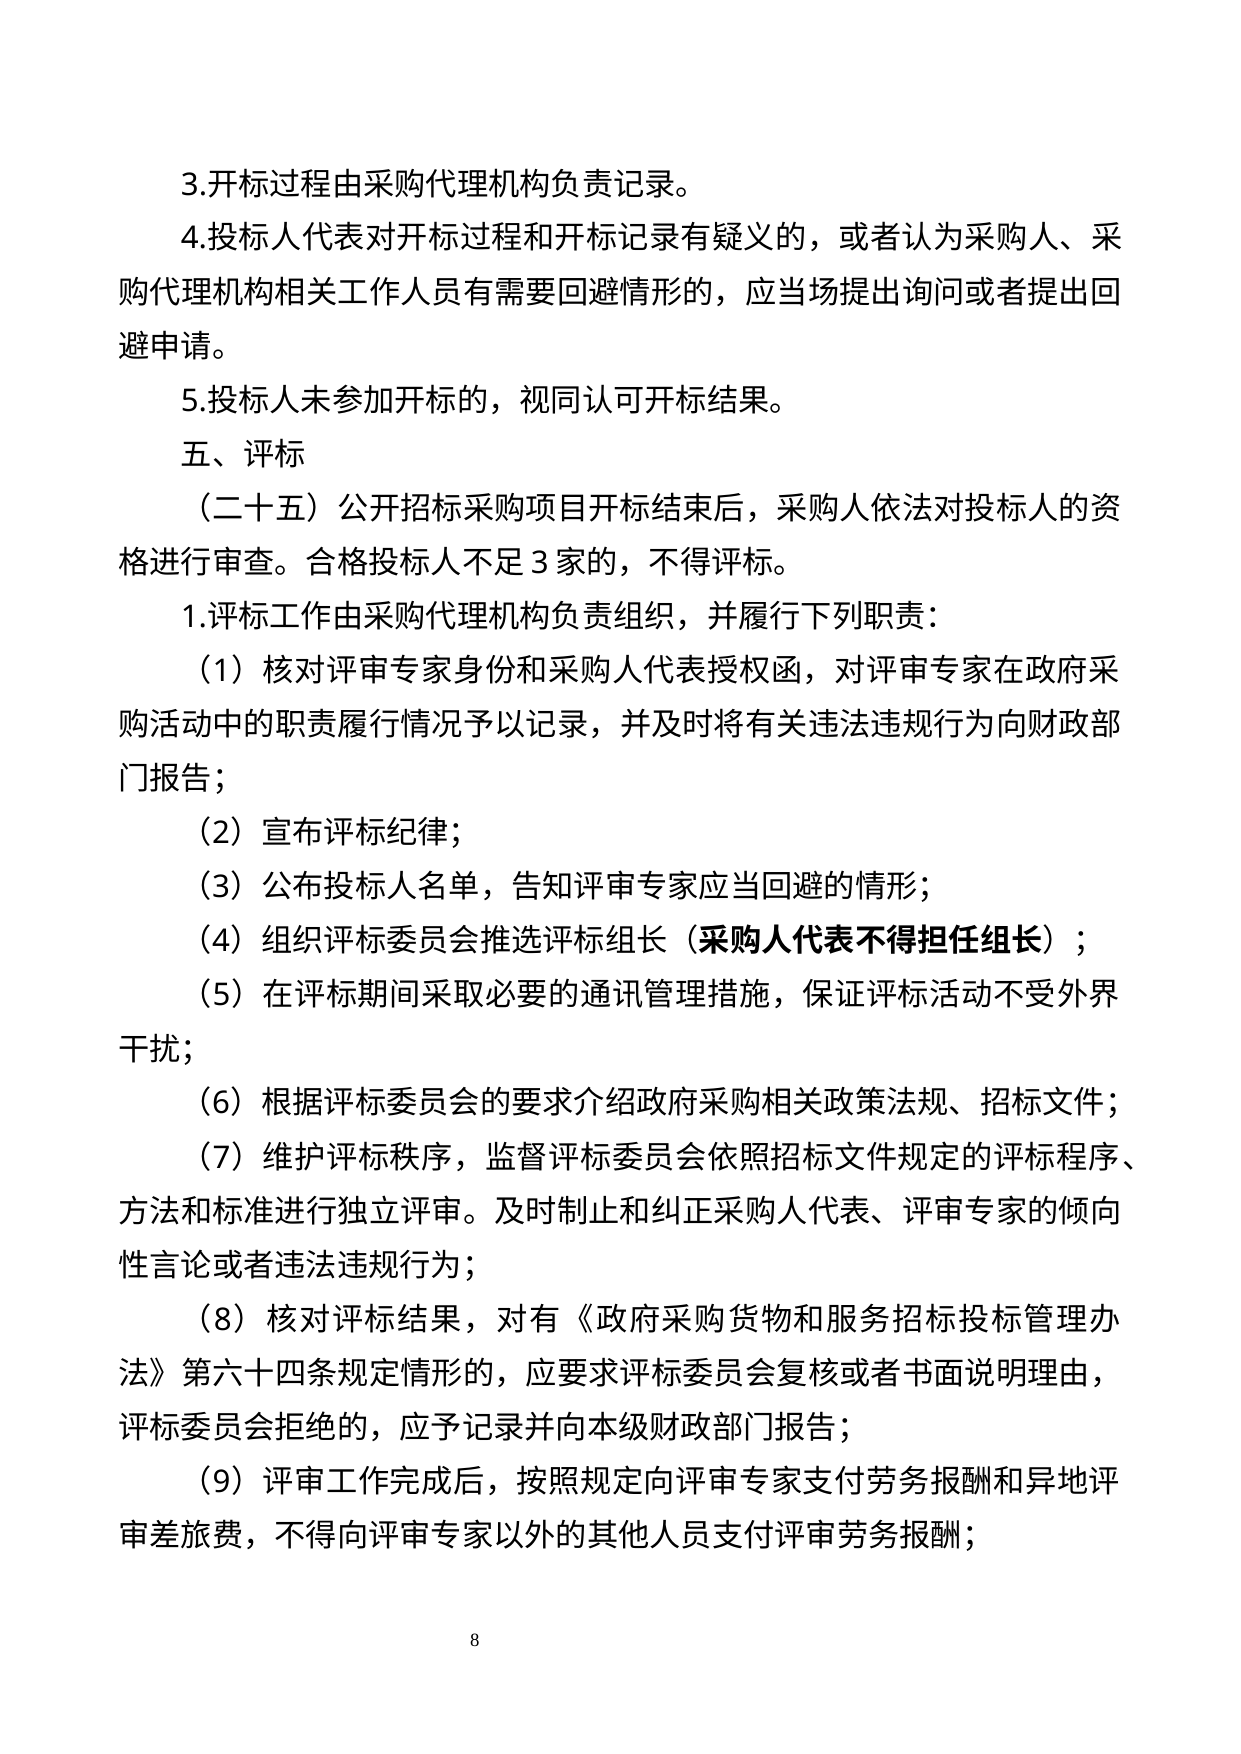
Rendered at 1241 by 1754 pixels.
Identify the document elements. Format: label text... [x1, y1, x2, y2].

text （4）组织评标委员会推选评标组长（采购人代表不得担任组长）； [118, 907, 1122, 961]
text （1）核对评审专家身份和采购人代表授权函，对评审专家在政府采购活动中的职责履行情况予以记录，并及时将有关违法违规行为向财政部门报告； [118, 637, 1122, 799]
text （3）公布投标人名单，告知评审专家应当回避的情形； [118, 853, 1122, 907]
text 4.投标人代表对开标过程和开标记录有疑义的，或者认为采购人、采购代理机构相关工作人员有需要回避情形的，应当场提出询问或者提出回避申请。 [118, 204, 1122, 366]
text 3.开标过程由采购代理机构负责记录。 [118, 150, 1122, 204]
text （2）宣布评标纪律； [118, 799, 1122, 853]
text （6）根据评标委员会的要求介绍政府采购相关政策法规、招标文件； [118, 1069, 1122, 1123]
text （二十五）公开招标采购项目开标结束后，采购人依法对投标人的资格进行审查。合格投标人不足3家的，不得评标。 [118, 474, 1122, 582]
text （5）在评标期间采取必要的通讯管理措施，保证评标活动不受外界干扰； [118, 961, 1122, 1069]
text （8）核对评标结果，对有《政府采购货物和服务招标投标管理办法》第六十四条规定情形的，应要求评标委员会复核或者书面说明理由，评标委员会拒绝的，应予记录并向本级财政部门报告； [118, 1285, 1122, 1447]
text （7）维护评标秩序，监督评标委员会依照招标文件规定的评标程序、方法和标准进行独立评审。及时制止和纠正采购人代表、评审专家的倾向性言论或者违法违规行为； [118, 1123, 1122, 1285]
text 五、评标 [118, 420, 1122, 474]
text 5.投标人未参加开标的，视同认可开标结果。 [118, 366, 1122, 420]
text 1.评标工作由采购代理机构负责组织，并履行下列职责： [118, 582, 1122, 637]
text （9）评审工作完成后，按照规定向评审专家支付劳务报酬和异地评审差旅费，不得向评审专家以外的其他人员支付评审劳务报酬； [118, 1447, 1122, 1556]
